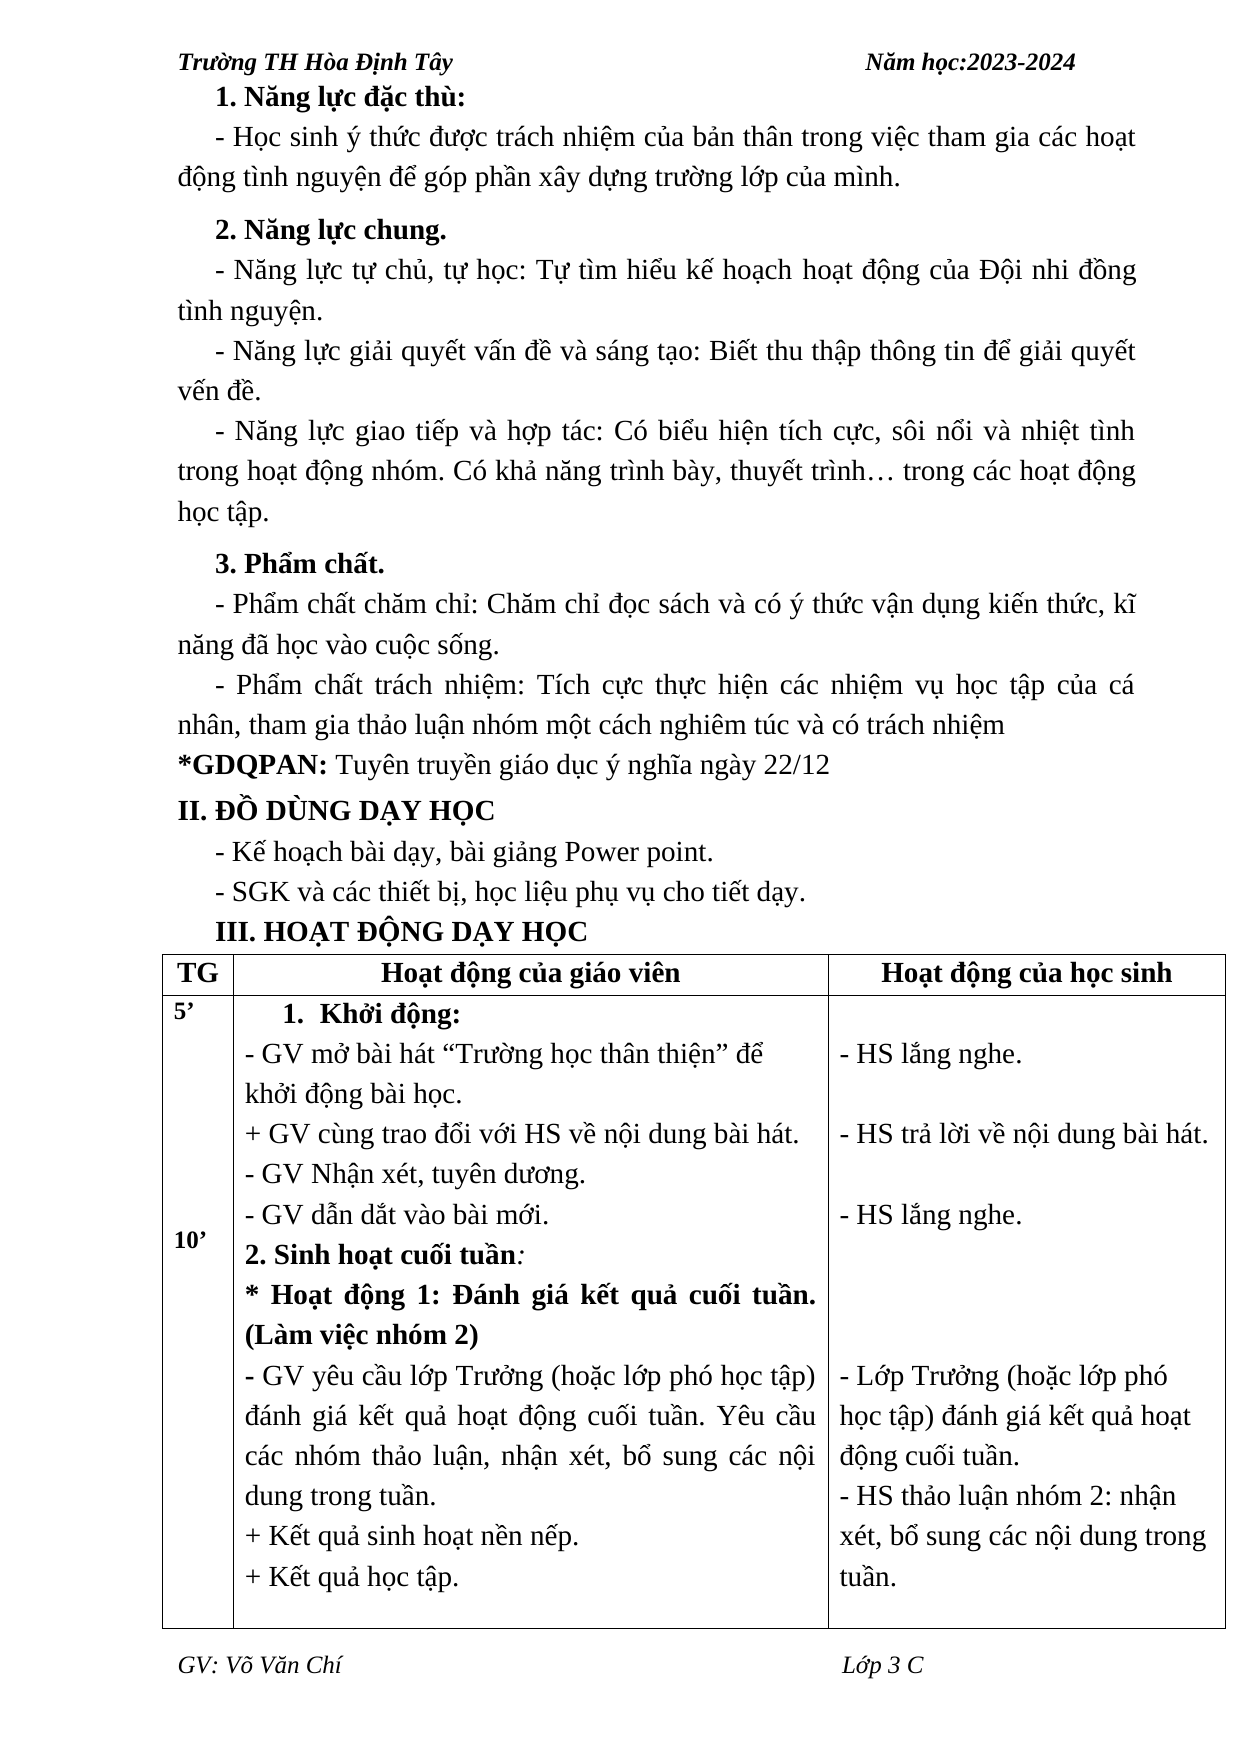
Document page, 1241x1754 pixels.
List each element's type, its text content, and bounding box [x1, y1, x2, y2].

text 3. Phẩm chất. [177, 546, 1137, 580]
text - Năng lực tự chủ, tự học: Tự tìm hiểu kế hoạch hoạt động của Đội nhi đồng tình nguyện. [177, 252, 1137, 326]
text - Phẩm chất trách nhiệm: Tích cực thực hiện các nhiệm vụ học tập của cá nhân, tham gia thảo luận nhóm một cách nghiêm túc và có trách nhiệm [177, 667, 1137, 741]
text 1. Năng lực đặc thù: [177, 79, 1137, 113]
table_header Hoạt động của học sinh [829, 955, 1225, 995]
text II. ĐỒ DÙNG DẠY HỌC [177, 793, 1137, 827]
text - Phẩm chất chăm chỉ: Chăm chỉ đọc sách và có ý thức vận dụng kiến thức, kĩ năng đã học vào cuộc sống. [177, 587, 1137, 660]
text 2. Năng lực chung. [177, 212, 1137, 246]
text III. HOẠT ĐỘNG DẠY HỌC [177, 914, 1137, 948]
text *GDQPAN: Tuyên truyền giáo dục ý nghĩa ngày 22/12 [177, 747, 1137, 781]
text - SGK và các thiết bị, học liệu phụ vụ cho tiết dạy. [177, 874, 1137, 907]
text - Năng lực giao tiếp và hợp tác: Có biểu hiện tích cực, sôi nổi và nhiệt tình trong hoạt động nhóm. Có khả năng trình bày, thuyết trình… trong các hoạt động học tập. [177, 413, 1137, 527]
table_header TG [163, 955, 233, 995]
table_header Hoạt động của giáo viên [234, 955, 828, 995]
text - Kế hoạch bài dạy, bài giảng Power point. [177, 834, 1137, 867]
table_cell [234, 996, 828, 1628]
table_cell 5’ 10’ 15’ 5’ [163, 996, 233, 1628]
text - Năng lực giải quyết vấn đề và sáng tạo: Biết thu thập thông tin để giải quyết vến đề. [177, 333, 1137, 407]
text - Học sinh ý thức được trách nhiệm của bản thân trong việc tham gia các hoạt động tình nguyện để góp phần xây dựng trường lớp của mình. [177, 119, 1137, 193]
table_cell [829, 996, 1225, 1628]
